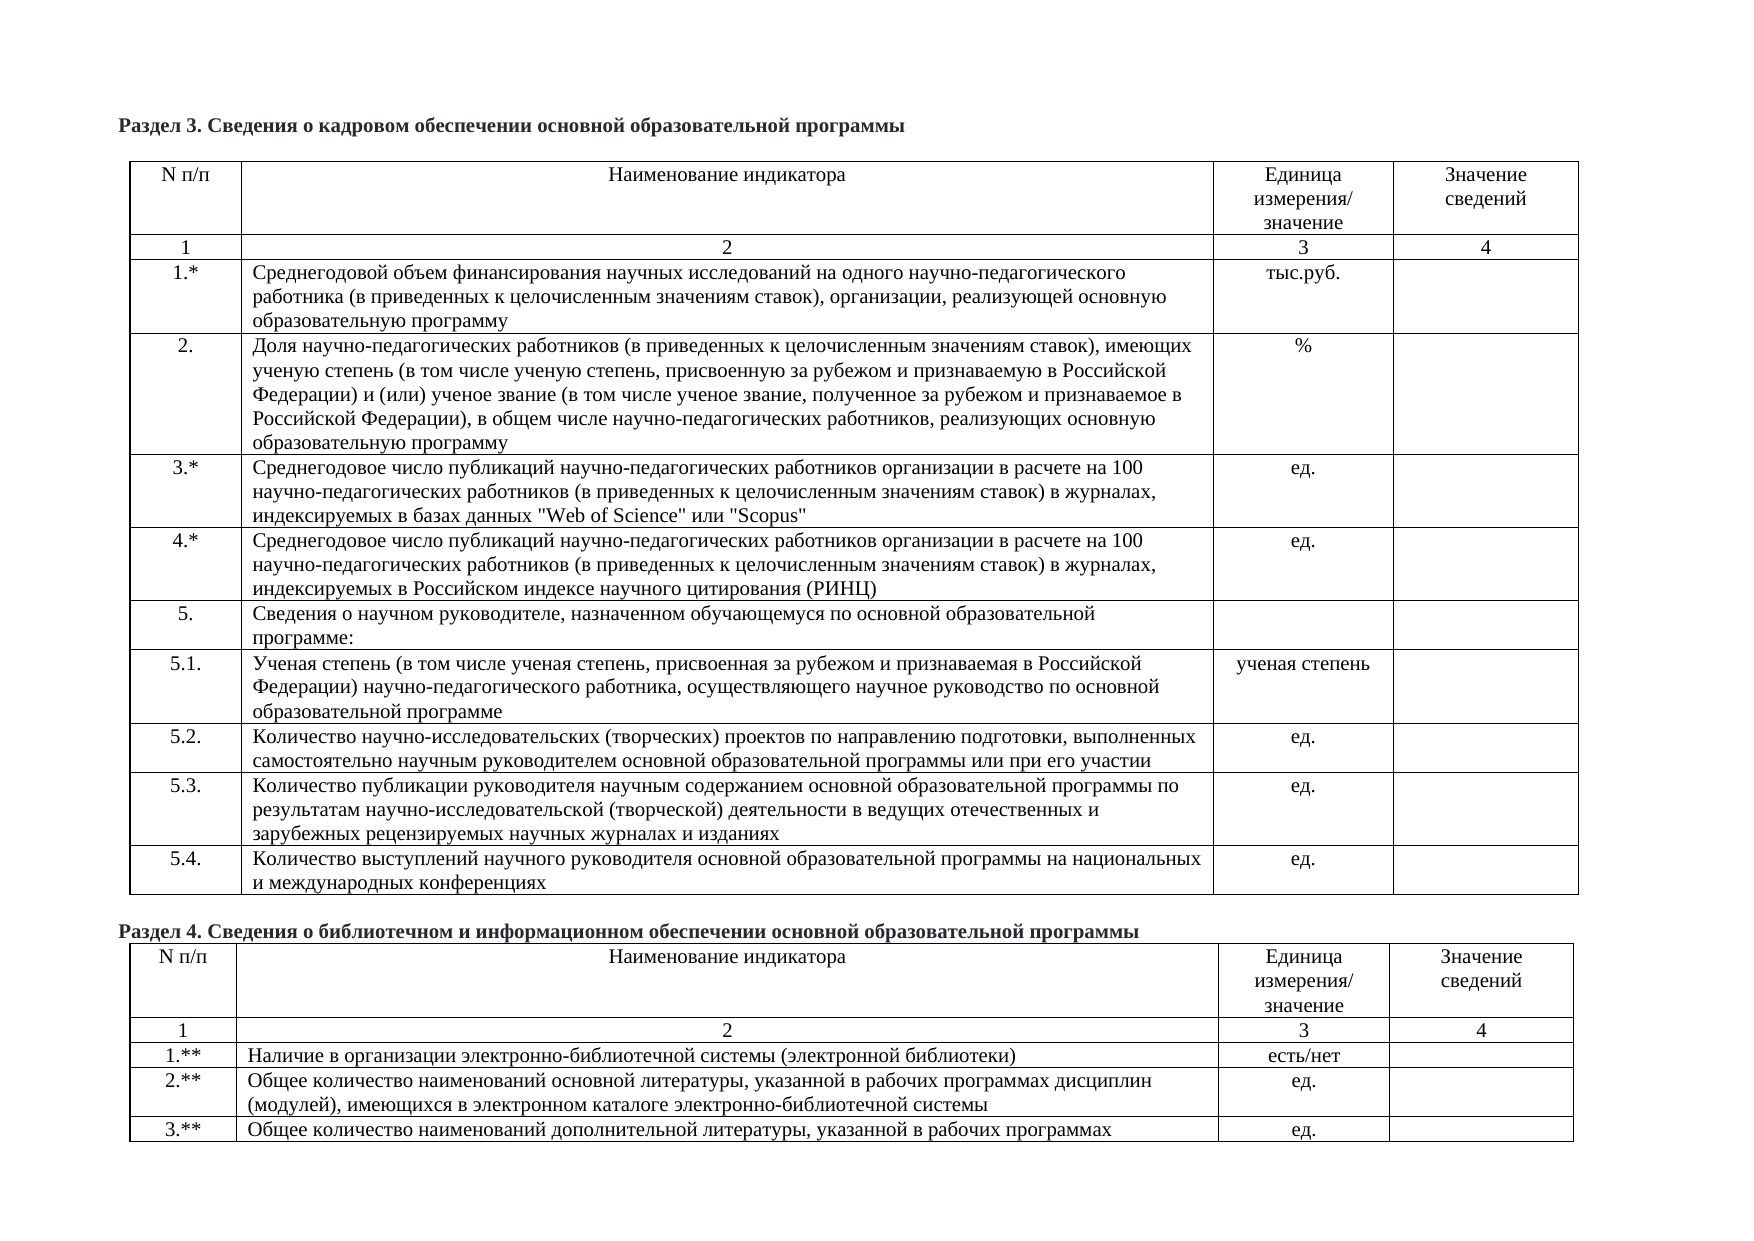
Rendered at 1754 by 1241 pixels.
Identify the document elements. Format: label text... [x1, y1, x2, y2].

table_header Значение сведений [1394, 162, 1578, 234]
table_cell 1.* [131, 260, 241, 332]
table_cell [237, 1117, 1218, 1141]
table_cell 3.* [131, 455, 241, 527]
table_cell 5.4. [131, 846, 241, 894]
table_cell Количество выступлений научного руководителя основной образовательной программы на национальных и международных конференциях [242, 846, 1213, 894]
table_header Единица измерения/ значение [1214, 162, 1393, 234]
table_cell 2.** [131, 1068, 236, 1116]
table_cell [1214, 601, 1393, 649]
table_header N п/п [131, 162, 241, 234]
table_cell Общее количество наименований основной литературы, указанной в рабочих программах дисциплин (модулей), имеющихся в электронном каталоге электронно-библиотечной системы [237, 1068, 1218, 1116]
table_cell 3 [1214, 235, 1393, 259]
text Раздел 4. Сведения о библиотечном и информационном обеспечении основной образовательной программы [118, 919, 1665, 943]
table_cell 5.1. [131, 650, 241, 723]
table_cell 5. [131, 601, 241, 649]
table_cell [1390, 1117, 1573, 1141]
table_header Наименование индикатора [237, 944, 1218, 1017]
table_cell [1390, 1043, 1573, 1067]
table_cell Количество публикации руководителя научным содержанием основной образовательной программы по результатам научно-исследовательской (творческой) деятельности в ведущих отечественных и зарубежных рецензируемых научных журналах и изданиях [242, 773, 1213, 845]
table_cell 1.** [131, 1043, 236, 1067]
table_cell 5.2. [131, 724, 241, 772]
table_cell Среднегодовое число публикаций научно-педагогических работников организации в расчете на 100 научно-педагогических работников (в приведенных к целочисленным значениям ставок) в журналах, индексируемых в Российском индексе научного цитирования (РИНЦ) [242, 528, 1213, 600]
table_cell ед. [1214, 455, 1393, 527]
table_cell 1 [131, 1018, 236, 1042]
table_cell 4.* [131, 528, 241, 600]
table_cell Количество научно-исследовательских (творческих) проектов по направлению подготовки, выполненных самостоятельно научным руководителем основной образовательной программы или при его участии [242, 724, 1213, 772]
table_cell 5.3. [131, 773, 241, 845]
table_cell ед. [1214, 773, 1393, 845]
table_cell 4 [1394, 235, 1578, 259]
table_cell ученая степень [1214, 650, 1393, 723]
table_cell ед. [1214, 846, 1393, 894]
table_cell [1394, 724, 1578, 772]
table_cell Наличие в организации электронно-библиотечной системы (электронной библиотеки) [237, 1043, 1218, 1067]
table_cell 3 [1219, 1018, 1389, 1042]
table_cell [1394, 455, 1578, 527]
text Раздел 3. Сведения о кадровом обеспечении основной образовательной программы [118, 113, 1665, 137]
table_cell Ученая степень (в том числе ученая степень, присвоенная за рубежом и признаваемая в Российской Федерации) научно-педагогического работника, осуществляющего научное руководство по основной образовательной программе [242, 650, 1213, 723]
table_cell [1394, 650, 1578, 723]
table_cell 2 [242, 235, 1213, 259]
table_cell [1394, 260, 1578, 332]
table_cell ед. [1214, 724, 1393, 772]
table_cell [1394, 528, 1578, 600]
table_cell 4 [1390, 1018, 1573, 1042]
table_cell ед. [1219, 1068, 1389, 1116]
table_cell Доля научно-педагогических работников (в приведенных к целочисленным значениям ставок), имеющих ученую степень (в том числе ученую степень, присвоенную за рубежом и признаваемую в Российской Федерации) и (или) ученое звание (в том числе ученое звание, полученное за рубежом и признаваемое в Российской Федерации), в общем числе научно-педагогических работников, реализующих основную образовательную программу [242, 334, 1213, 454]
table_cell Сведения о научном руководителе, назначенном обучающемуся по основной образовательной программе: [242, 601, 1213, 649]
table_header Единица измерения/ значение [1219, 944, 1389, 1017]
table_cell Среднегодовой объем финансирования научных исследований на одного научно-педагогического работника (в приведенных к целочисленным значениям ставок), организации, реализующей основную образовательную программу [242, 260, 1213, 332]
table_cell Среднегодовое число публикаций научно-педагогических работников организации в расчете на 100 научно-педагогических работников (в приведенных к целочисленным значениям ставок) в журналах, индексируемых в базах данных "Web of Science" или "Scopus" [242, 455, 1213, 527]
table_cell 3.** [131, 1117, 236, 1141]
table_cell 2. [131, 334, 241, 454]
table_cell есть/нет [1219, 1043, 1389, 1067]
table_cell тыс.руб. [1214, 260, 1393, 332]
table_cell ед. [1214, 528, 1393, 600]
table_cell [1394, 773, 1578, 845]
table_header Значение сведений [1390, 944, 1573, 1017]
table_header N п/п [131, 944, 236, 1017]
table_cell 2 [237, 1018, 1218, 1042]
table_header Наименование индикатора [242, 162, 1213, 234]
table_cell 1 [131, 235, 241, 259]
table_cell [1394, 334, 1578, 454]
table_cell ед. [1219, 1117, 1389, 1141]
table_cell [1394, 846, 1578, 894]
table_cell [1394, 601, 1578, 649]
table_cell [1390, 1068, 1573, 1116]
table_cell % [1214, 334, 1393, 454]
